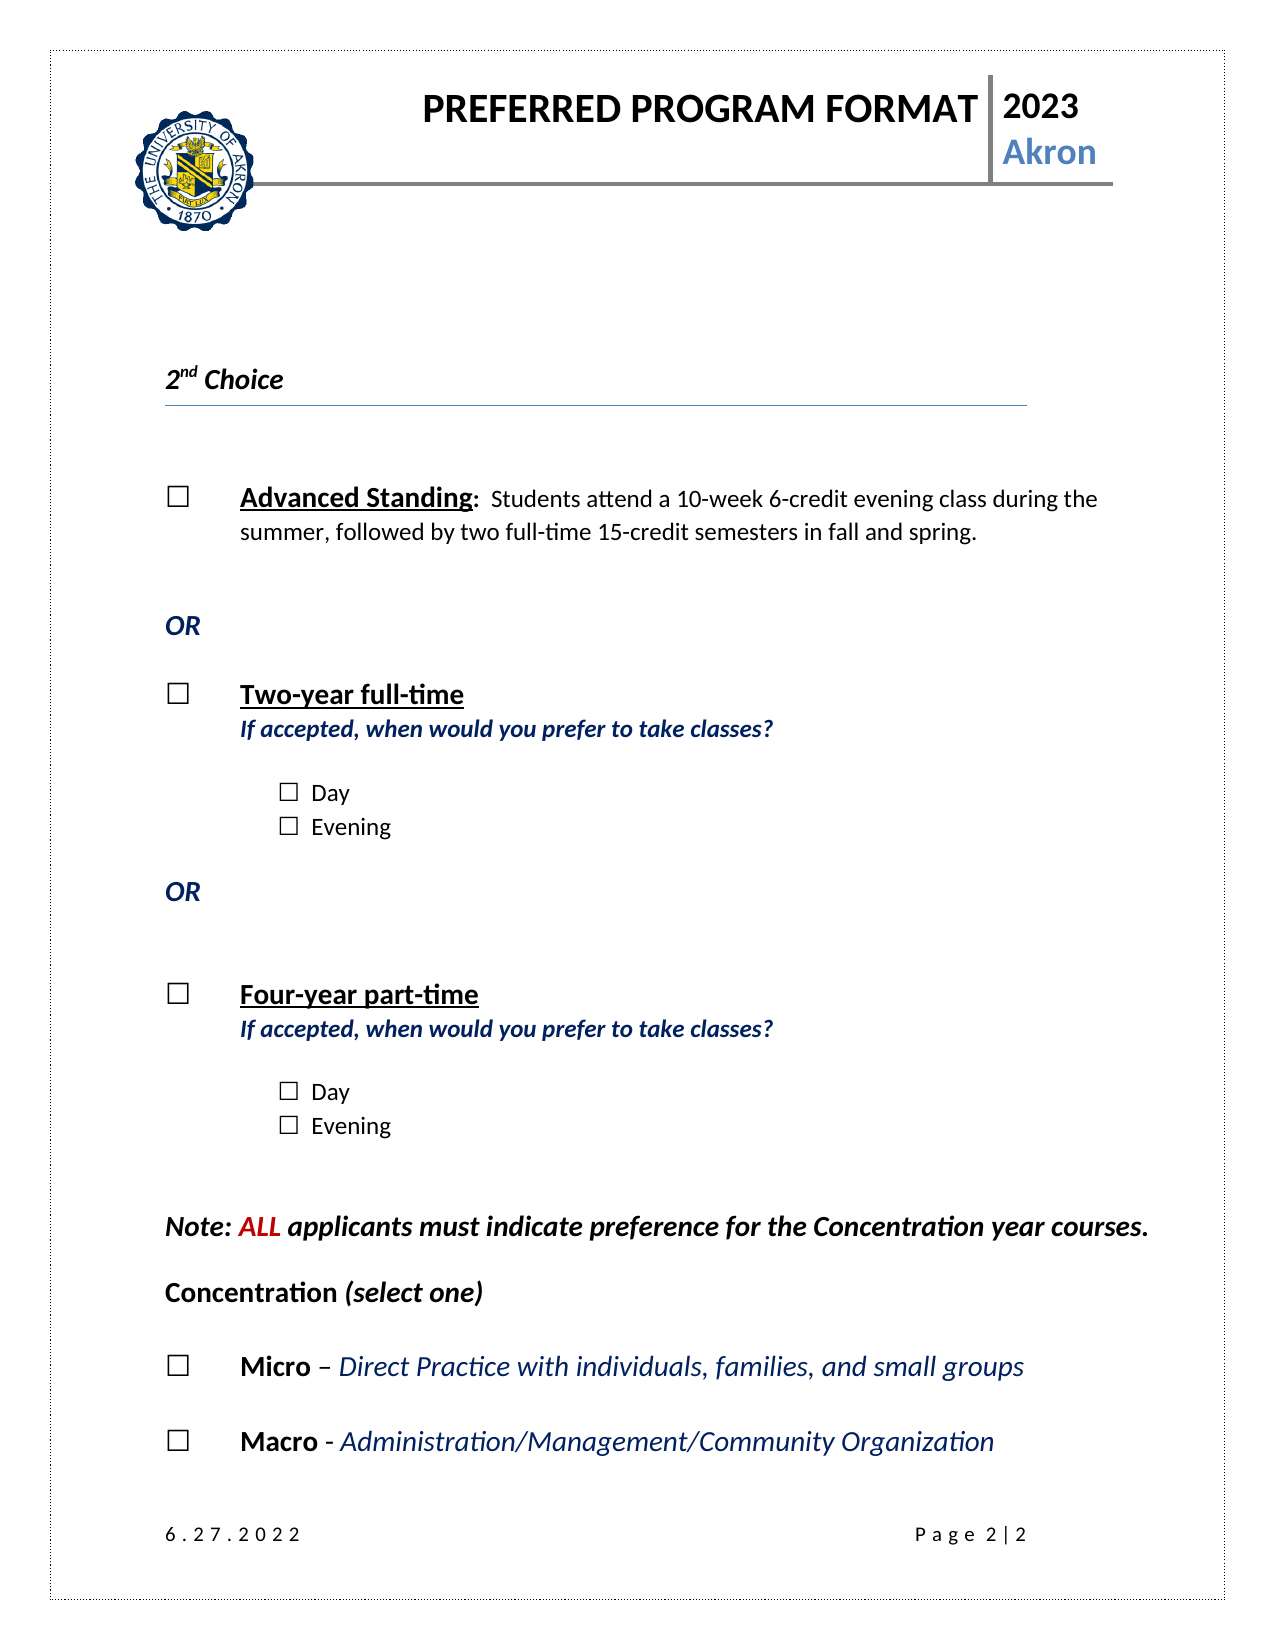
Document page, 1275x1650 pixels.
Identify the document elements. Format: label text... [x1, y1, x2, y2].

text 2nd Choice [165, 361, 1027, 405]
text Micro – Direct Practice with individuals, families, and small groups [165, 1345, 1181, 1385]
text If accepted, when would you prefer to take classes? [165, 713, 1181, 744]
text Note: ALL applicants must indicate preference for the Concentration year courses. [165, 1208, 1181, 1244]
text Concentration (select one) [165, 1274, 1181, 1310]
text Macro - Administration/Management/Community Organization [165, 1421, 1181, 1460]
text Four-year part-time [165, 973, 1181, 1013]
text Advanced Standing: Students attend a 10-week 6-credit evening class during the summer, followed by two full-time 15-credit semesters in fall and spring. [165, 476, 1181, 546]
text If accepted, when would you prefer to take classes? [165, 1013, 1181, 1043]
text Day [277, 774, 1181, 808]
text Day [277, 1074, 1181, 1108]
picture [134, 111, 254, 230]
text OR [165, 873, 1181, 937]
text Evening [277, 1108, 1181, 1142]
text Two-year full-time [165, 674, 1181, 713]
text Evening [277, 808, 1181, 842]
text OR [165, 607, 1181, 643]
